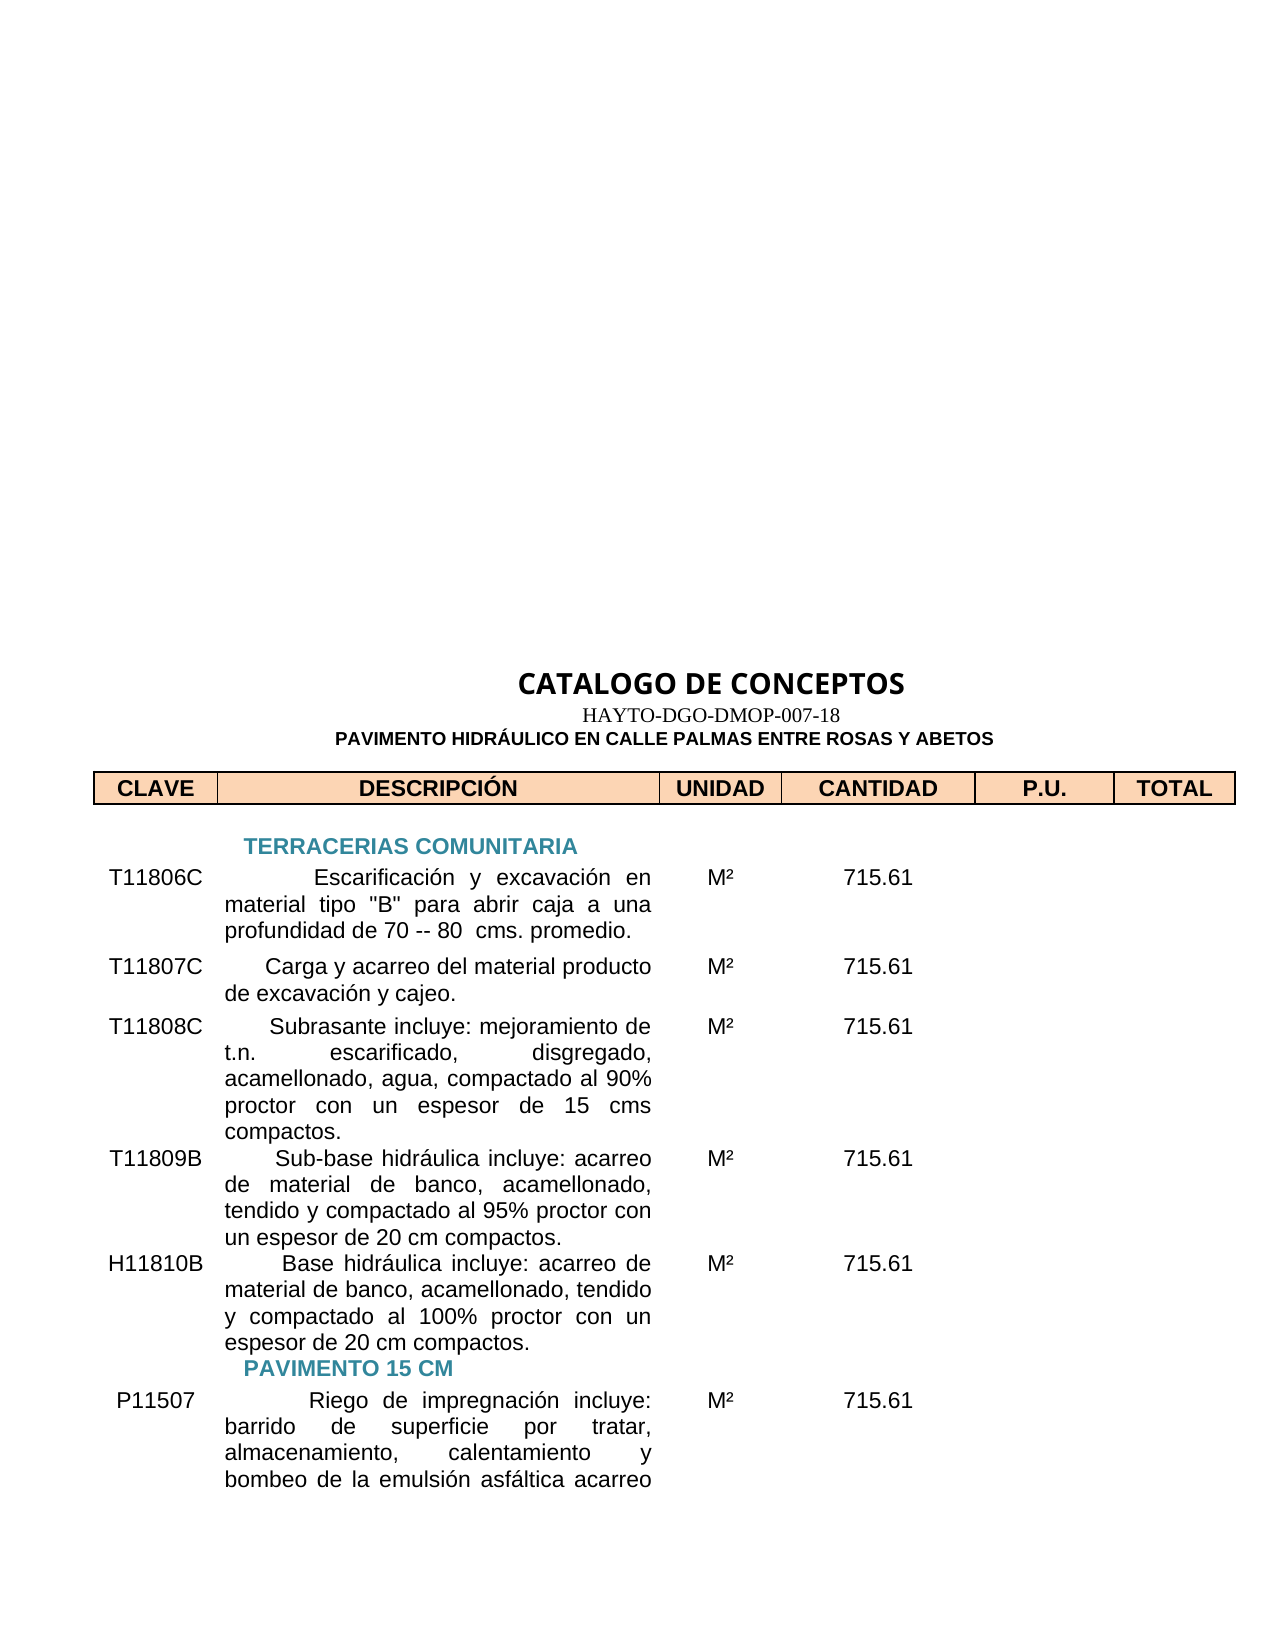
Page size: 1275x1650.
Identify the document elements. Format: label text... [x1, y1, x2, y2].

text CATALOGO DE CONCEPTOS [177, 664, 1245, 703]
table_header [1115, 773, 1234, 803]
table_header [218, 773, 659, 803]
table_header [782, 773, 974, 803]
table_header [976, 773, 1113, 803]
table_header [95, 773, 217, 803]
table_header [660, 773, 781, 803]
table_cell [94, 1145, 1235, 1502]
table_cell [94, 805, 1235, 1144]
text PAVIMENTO HIDRÁULICO EN CALLE PALMAS ENTRE ROSAS Y ABETOS [177, 727, 1152, 749]
text HAYTO-DGO-DMOP-007-18 [177, 703, 1245, 727]
